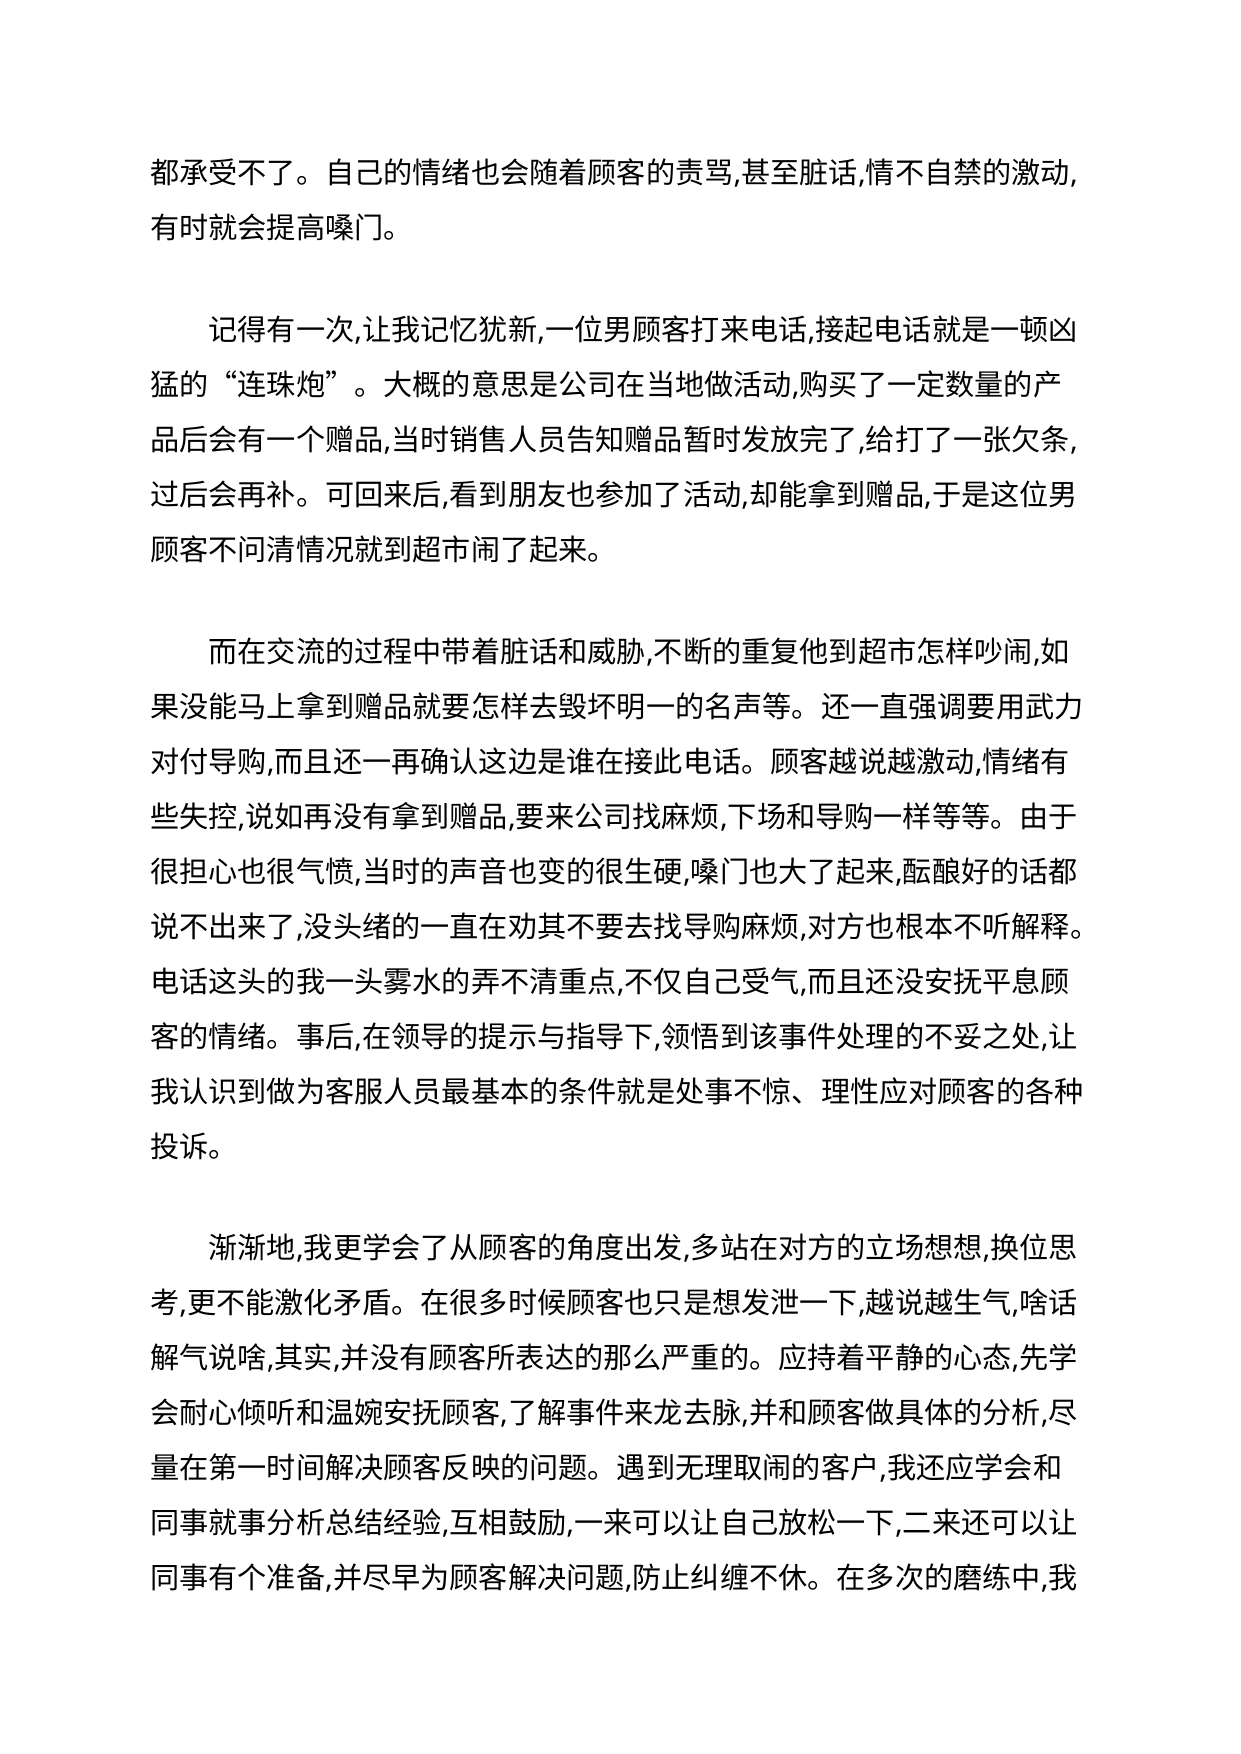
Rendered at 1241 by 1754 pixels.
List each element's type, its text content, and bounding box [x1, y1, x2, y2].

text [150, 1225, 1090, 1597]
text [150, 150, 1090, 247]
text 而在交流的过程中带着脏话和威胁,不断的重复他到超市怎样吵闹,如果没能马上拿到赠品就要怎样去毁坏明一的名声等。还一直强调要用武力对付导购,而且还一再确认这边是谁在接此电话。顾客越说越激动,情绪有些失控,说如再没有拿到赠品,要来公司找麻烦,下场和导购一样等等。由于很担心也很气愤,当时的声音也变的很生硬,嗓门也大了起来,酝酿好的话都说不出来了,没头绪的一直在劝其不要去找导购麻烦,对方也根本不听解释。电话这头的我一头雾水的弄不清重点,不仅自己受气,而且还没安抚平息顾客的情绪。事后,在领导的提示与指导下,领悟到该事件处理的不妥之处,让我认识到做为客服人员最基本的条件就是处事不惊、理性应对顾客的各种投诉。 [150, 628, 1090, 1166]
text 记得有一次,让我记忆犹新,一位男顾客打来电话,接起电话就是一顿凶猛的“连珠炮”。大概的意思是公司在当地做活动,购买了一定数量的产品后会有一个赠品,当时销售人员告知赠品暂时发放完了,给打了一张欠条,过后会再补。可回来后,看到朋友也参加了活动,却能拿到赠品,于是这位男顾客不问清情况就到超市闹了起来。 [150, 307, 1090, 569]
